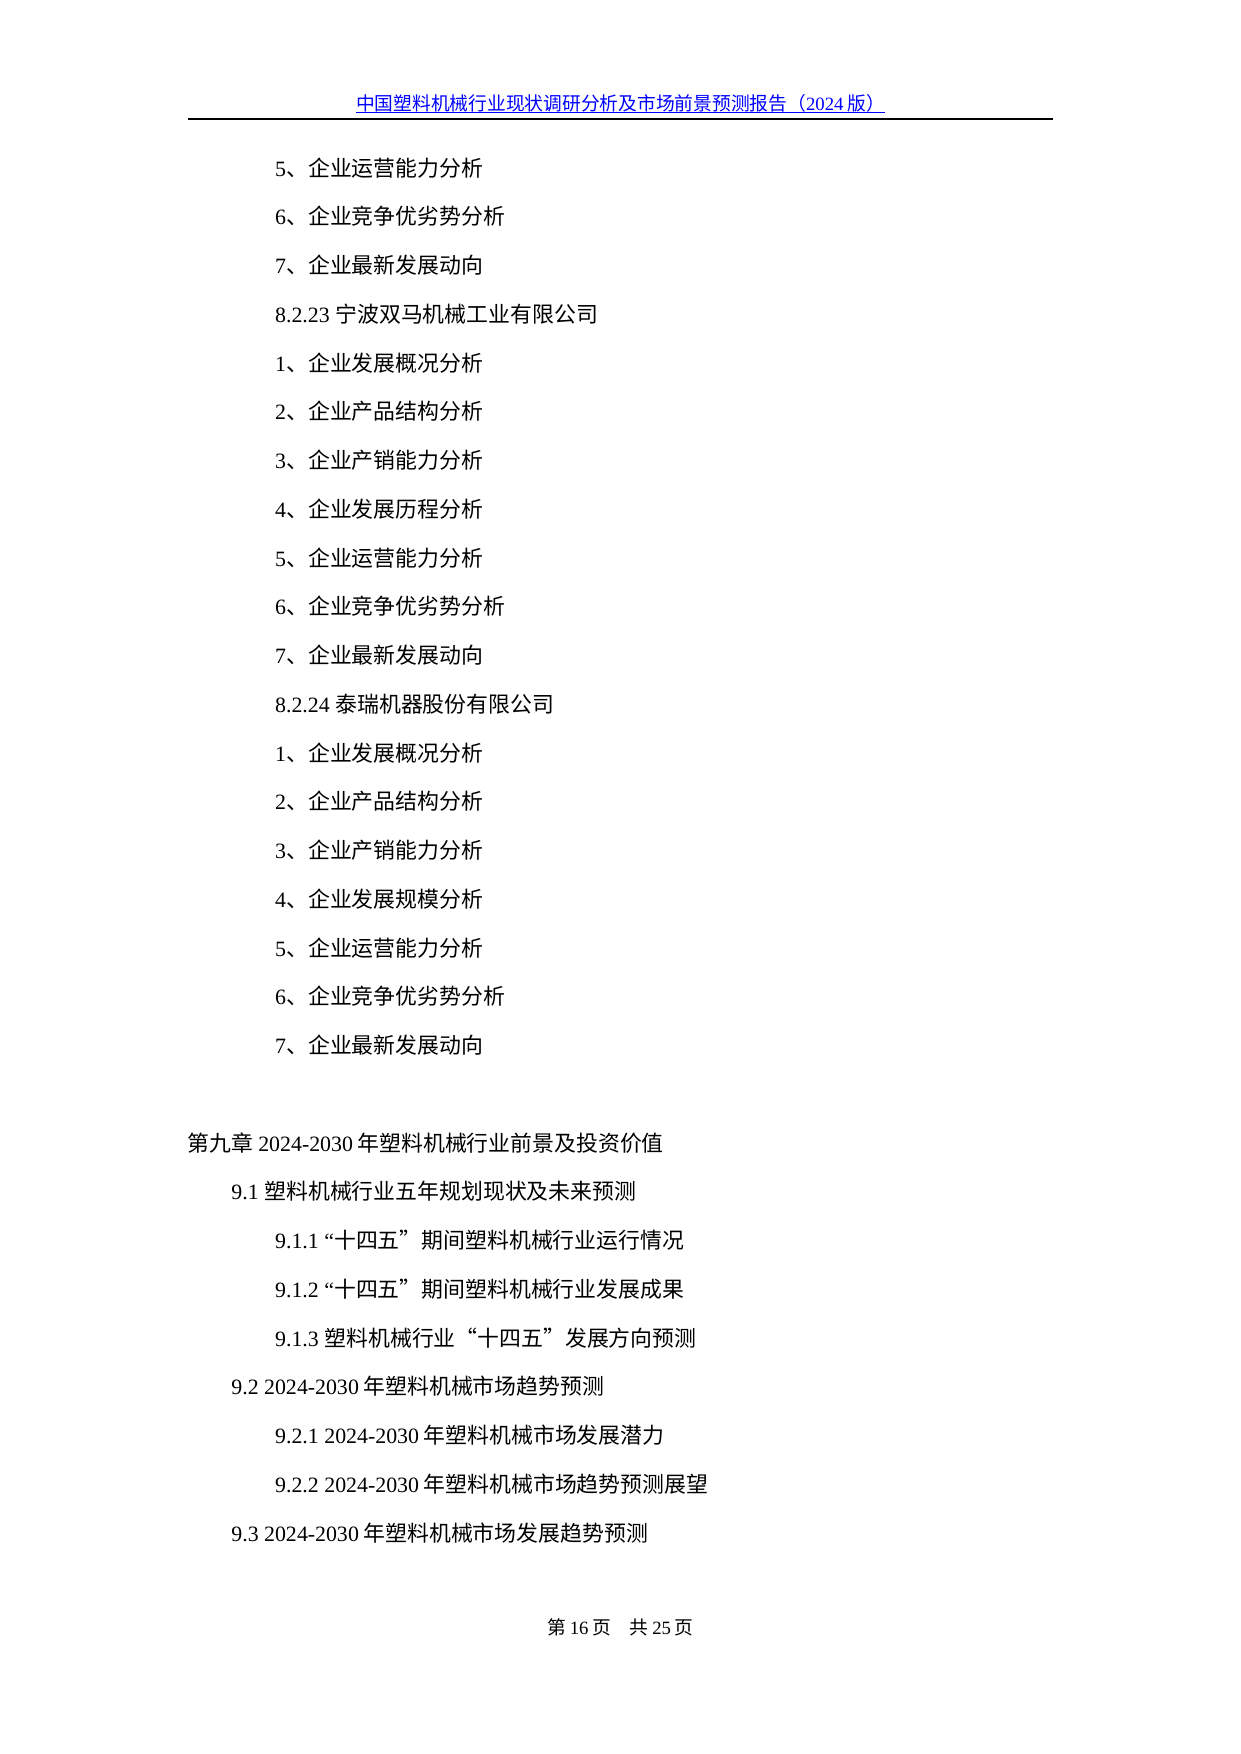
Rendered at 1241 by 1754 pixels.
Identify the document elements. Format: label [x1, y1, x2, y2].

text [187, 150, 1053, 1548]
